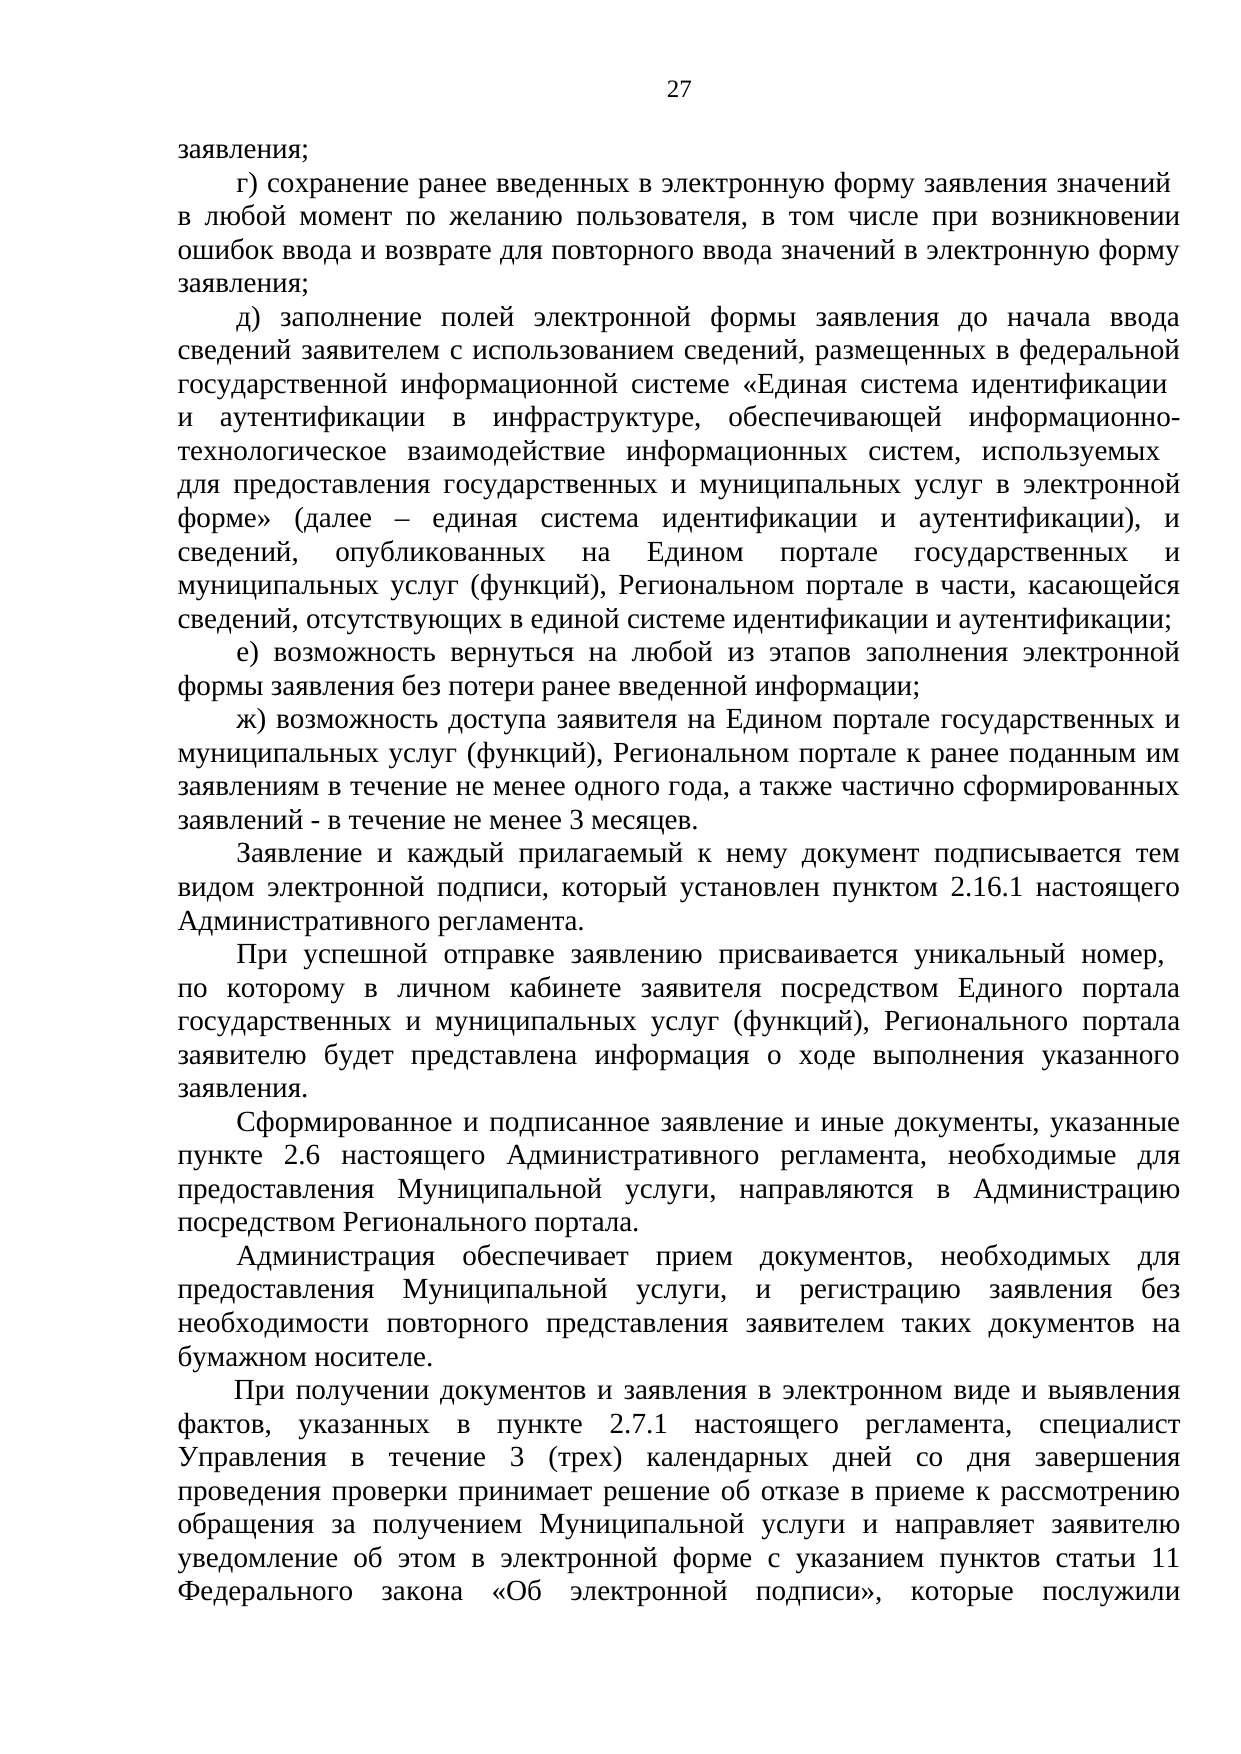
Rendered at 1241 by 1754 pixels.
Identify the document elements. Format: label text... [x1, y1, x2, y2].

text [177, 1372, 1181, 1607]
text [177, 131, 1181, 165]
text При успешной отправке заявлению присваивается уникальный номер, по которому в личном кабинете заявителя посредством Единого портала государственных и муниципальных услуг (функций), Регионального портала заявителю будет представлена информация о ходе выполнения указанного заявления. [177, 936, 1181, 1104]
text Заявление и каждый прилагаемый к нему документ подписывается тем видом электронной подписи, который установлен пунктом 2.16.1 настоящего Административного регламента. [177, 836, 1181, 936]
text ж) возможность доступа заявителя на Едином портале государственных и муниципальных услуг (функций), Региональном портале к ранее поданным им заявлениям в течение не менее одного года, а также частично сформированных заявлений - в течение не менее 3 месяцев. [177, 701, 1181, 836]
text д) заполнение полей электронной формы заявления до начала ввода сведений заявителем с использованием сведений, размещенных в федеральной государственной информационной системе «Единая система идентификации и аутентификации в инфраструктуре, обеспечивающей информационно-технологическое взаимодействие информационных систем, используемых для предоставления государственных и муниципальных услуг в электронной форме» (далее – единая система идентификации и аутентификации), и сведений, опубликованных на Едином портале государственных и муниципальных услуг (функций), Региональном портале в части, касающейся сведений, отсутствующих в единой системе идентификации и аутентификации; [177, 299, 1181, 634]
text Сформированное и подписанное заявление и иные документы, указанные пункте 2.6 настоящего Административного регламента, необходимые для предоставления Муниципальной услуги, направляются в Администрацию посредством Регионального портала. [177, 1104, 1181, 1238]
text Администрация обеспечивает прием документов, необходимых для предоставления Муниципальной услуги, и регистрацию заявления без необходимости повторного представления заявителем таких документов на бумажном носителе. [177, 1238, 1181, 1372]
text е) возможность вернуться на любой из этапов заполнения электронной формы заявления без потери ранее введенной информации; [177, 634, 1181, 701]
text г) сохранение ранее введенных в электронную форму заявления значений в любой момент по желанию пользователя, в том числе при возникновении ошибок ввода и возврате для повторного ввода значений в электронную форму заявления; [177, 165, 1181, 299]
